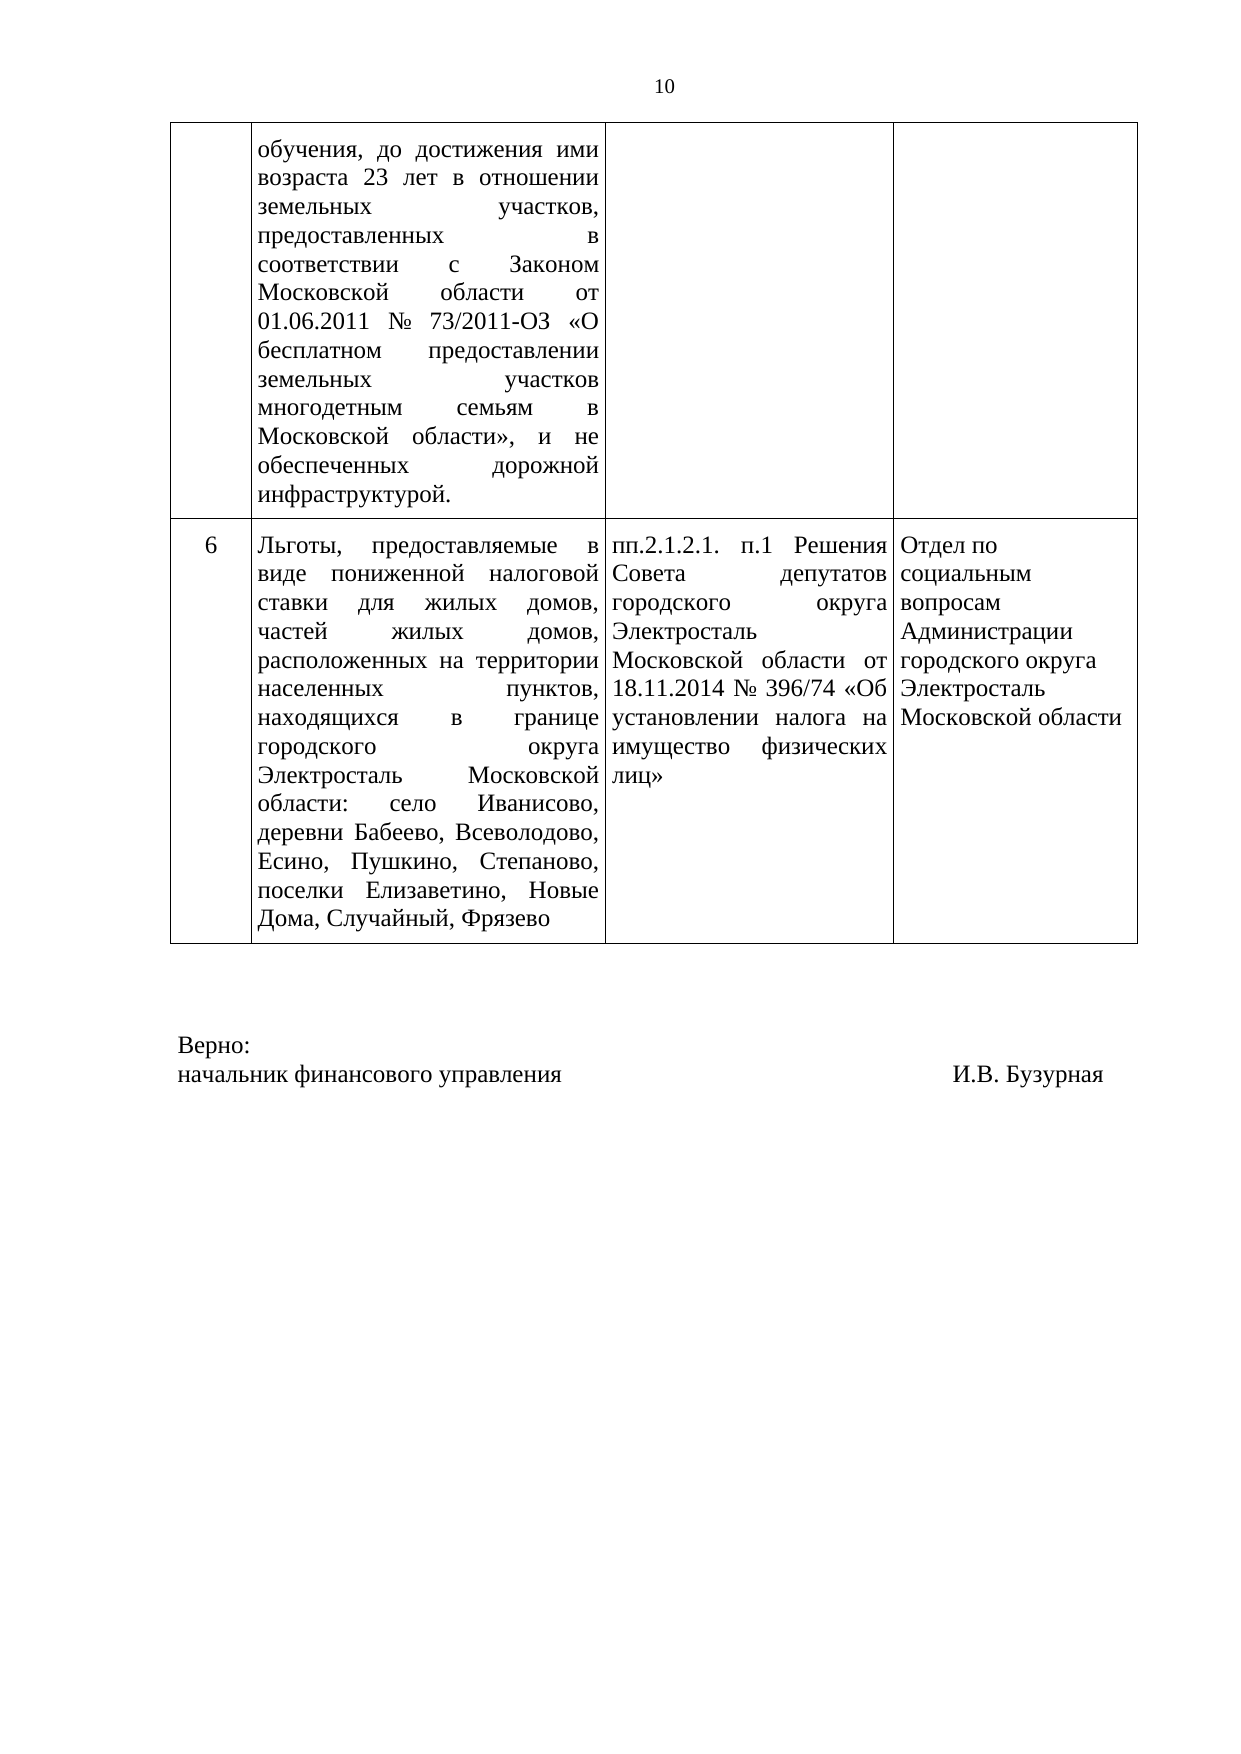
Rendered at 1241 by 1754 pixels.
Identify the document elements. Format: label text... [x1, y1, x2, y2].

table_cell Льготы, предоставляемые в виде пониженной налоговой ставки для жилых домов, частей жилых домов, расположенных на территории населенных пунктов, находящихся в границе городского округа Электросталь Московской области: село Иванисово, деревни Бабеево, Всеволодово, Есино, Пушкино, Степаново, поселки Елизаветино, Новые Дома, Случайный, Фрязево [252, 519, 605, 943]
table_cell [252, 123, 605, 518]
table_cell Отдел по социальным вопросам Администрации городского округа Электросталь Московской области [894, 519, 1137, 943]
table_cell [894, 123, 1137, 518]
table_cell 5 [171, 123, 251, 518]
table_cell пп.2.1.2.1. п.1 Решения Совета депутатов городского округа Электросталь Московской области от 18.11.2014 № 396/74 «Об установлении налога на имущество физических лиц» [606, 519, 893, 943]
text Верно: [177, 1030, 1152, 1059]
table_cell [606, 123, 893, 518]
text начальник финансового управления И.В. Бузурная [177, 1059, 1152, 1088]
table_cell 6 [171, 519, 251, 943]
